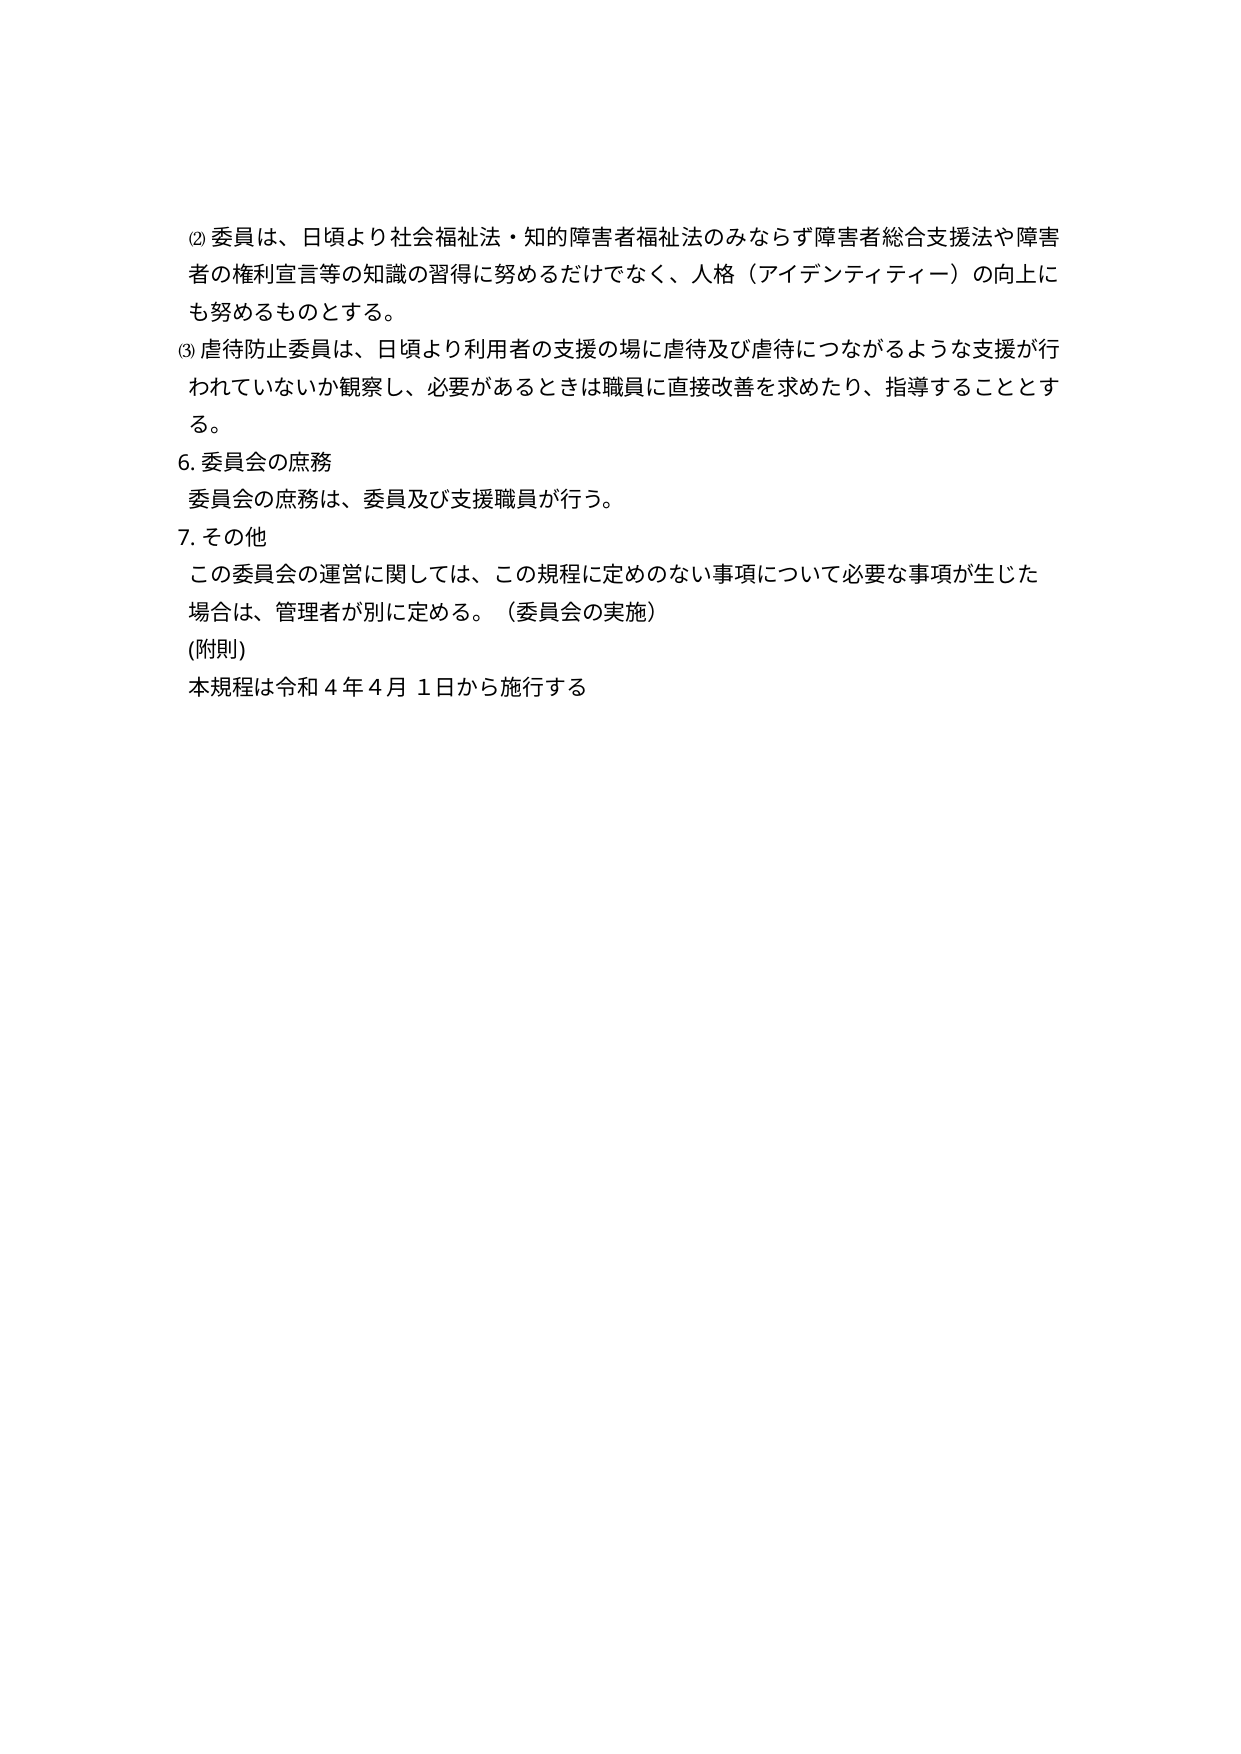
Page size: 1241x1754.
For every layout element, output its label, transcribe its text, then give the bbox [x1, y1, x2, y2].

text 委員会の庶務は、委員及び支援職員が行う。 [177, 479, 1063, 517]
text (附則) [177, 629, 1063, 667]
text 本規程は令和 4 年４月 １日から施行する [177, 667, 1063, 704]
text 場合は、管理者が別に定める。（委員会の実施） [177, 592, 1063, 629]
text この委員会の運営に関しては、この規程に定めのない事項について必要な事項が生じた [177, 554, 1063, 592]
text 6. 委員会の庶務 [177, 442, 1063, 479]
text ⑶虐待防止委員は、日頃より利用者の支援の場に虐待及び虐待につながるような支援が行われていないか観察し、必要があるときは職員に直接改善を求めたり、指導することとする。 [177, 329, 1063, 442]
text 7. その他 [177, 517, 1063, 554]
text ⑵委員は、日頃より社会福祉法・知的障害者福祉法のみならず障害者総合支援法や障害者の権利宣言等の知識の習得に努めるだけでなく、人格（アイデンティティー）の向上にも努めるものとする。 [188, 217, 1063, 329]
